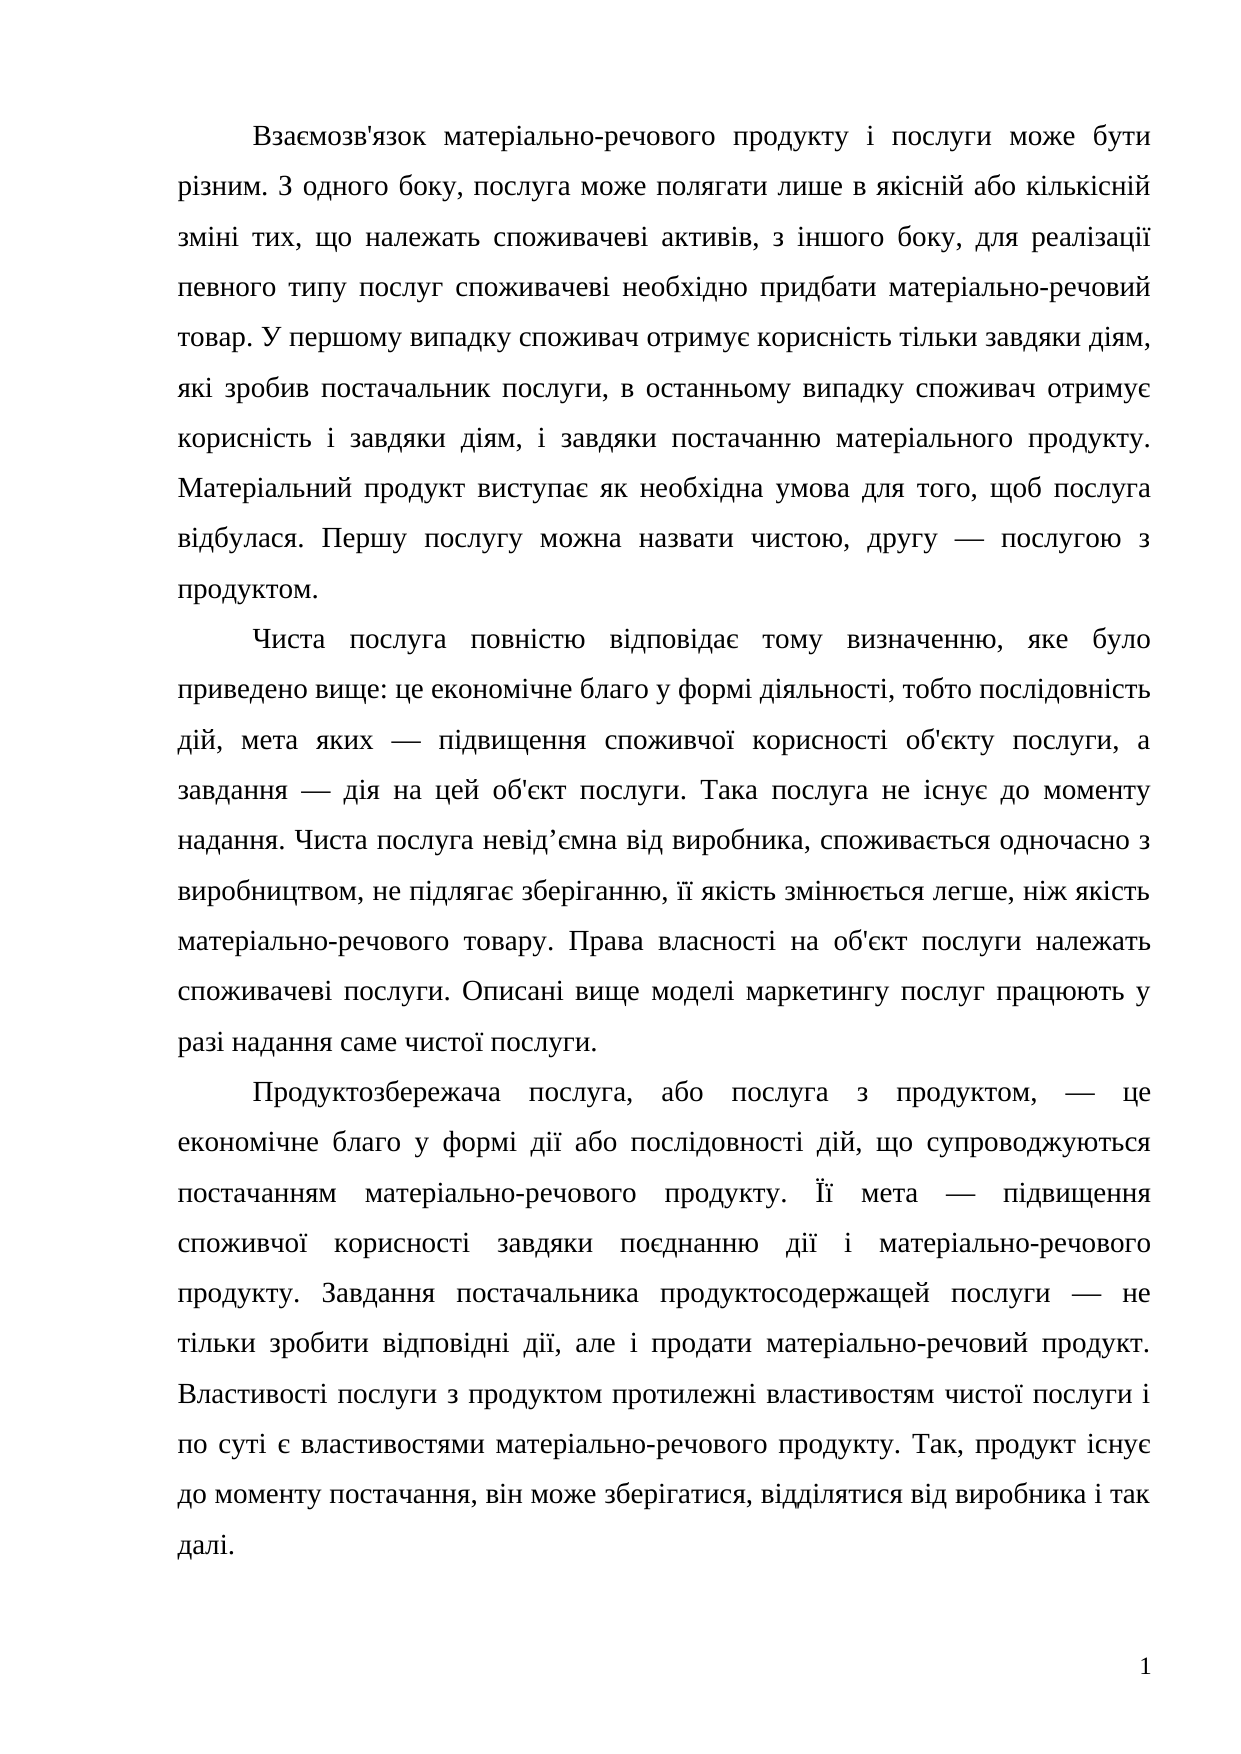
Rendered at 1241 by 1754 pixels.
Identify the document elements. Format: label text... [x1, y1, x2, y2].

text Продуктозбережача послуга, або послуга з продуктом, — це економічне благо у формі дії або послідовності дій, що супроводжуються постачанням матеріально-речового продукту. Її мета — підвищення споживчої корисності завдяки поєднанню дії і матеріально-речового продукту. Завдання постачальника продуктосодержащей послуги — не тільки зробити відповідні дії, але і продати матеріально-речовий продукт. Властивості послуги з продуктом протилежні властивостям чистої послуги і по суті є властивостями матеріально-речового продукту. Так, продукт існує до моменту постачання, він може зберігатися, відділятися від виробника і так далі. [177, 1074, 1152, 1560]
text Чиста послуга повністю відповідає тому визначенню, яке було приведено вище: це економічне благо у формі діяльності, тобто послідовність дій, мета яких — підвищення споживчої корисності об'єкту послуги, а завдання — дія на цей об'єкт послуги. Така послуга не існує до моменту надання. Чиста послуга невід’ємна від виробника, споживається одночасно з виробництвом, не підлягає зберіганню, її якість змінюється легше, ніж якість матеріально-речового товару. Права власності на об'єкт послуги належать споживачеві послуги. Описані вище моделі маркетингу послуг працюють у разі надання саме чистої послуги. [177, 621, 1152, 1057]
text Взаємозв'язок матеріально-речового продукту і послуги може бути різним. З одного боку, послуга може полягати лише в якісній або кількісній зміні тих, що належать споживачеві активів, з іншого боку, для реалізації певного типу послуг споживачеві необхідно придбати матеріально-речовий товар. У першому випадку споживач отримує корисність тільки завдяки діям, які зробив постачальник послуги, в останньому випадку споживач отримує корисність і завдяки діям, і завдяки постачанню матеріального продукту. Матеріальний продукт виступає як необхідна умова для того, щоб послуга відбулася. Першу послугу можна назвати чистою, другу — послугою з продуктом. [177, 118, 1152, 604]
